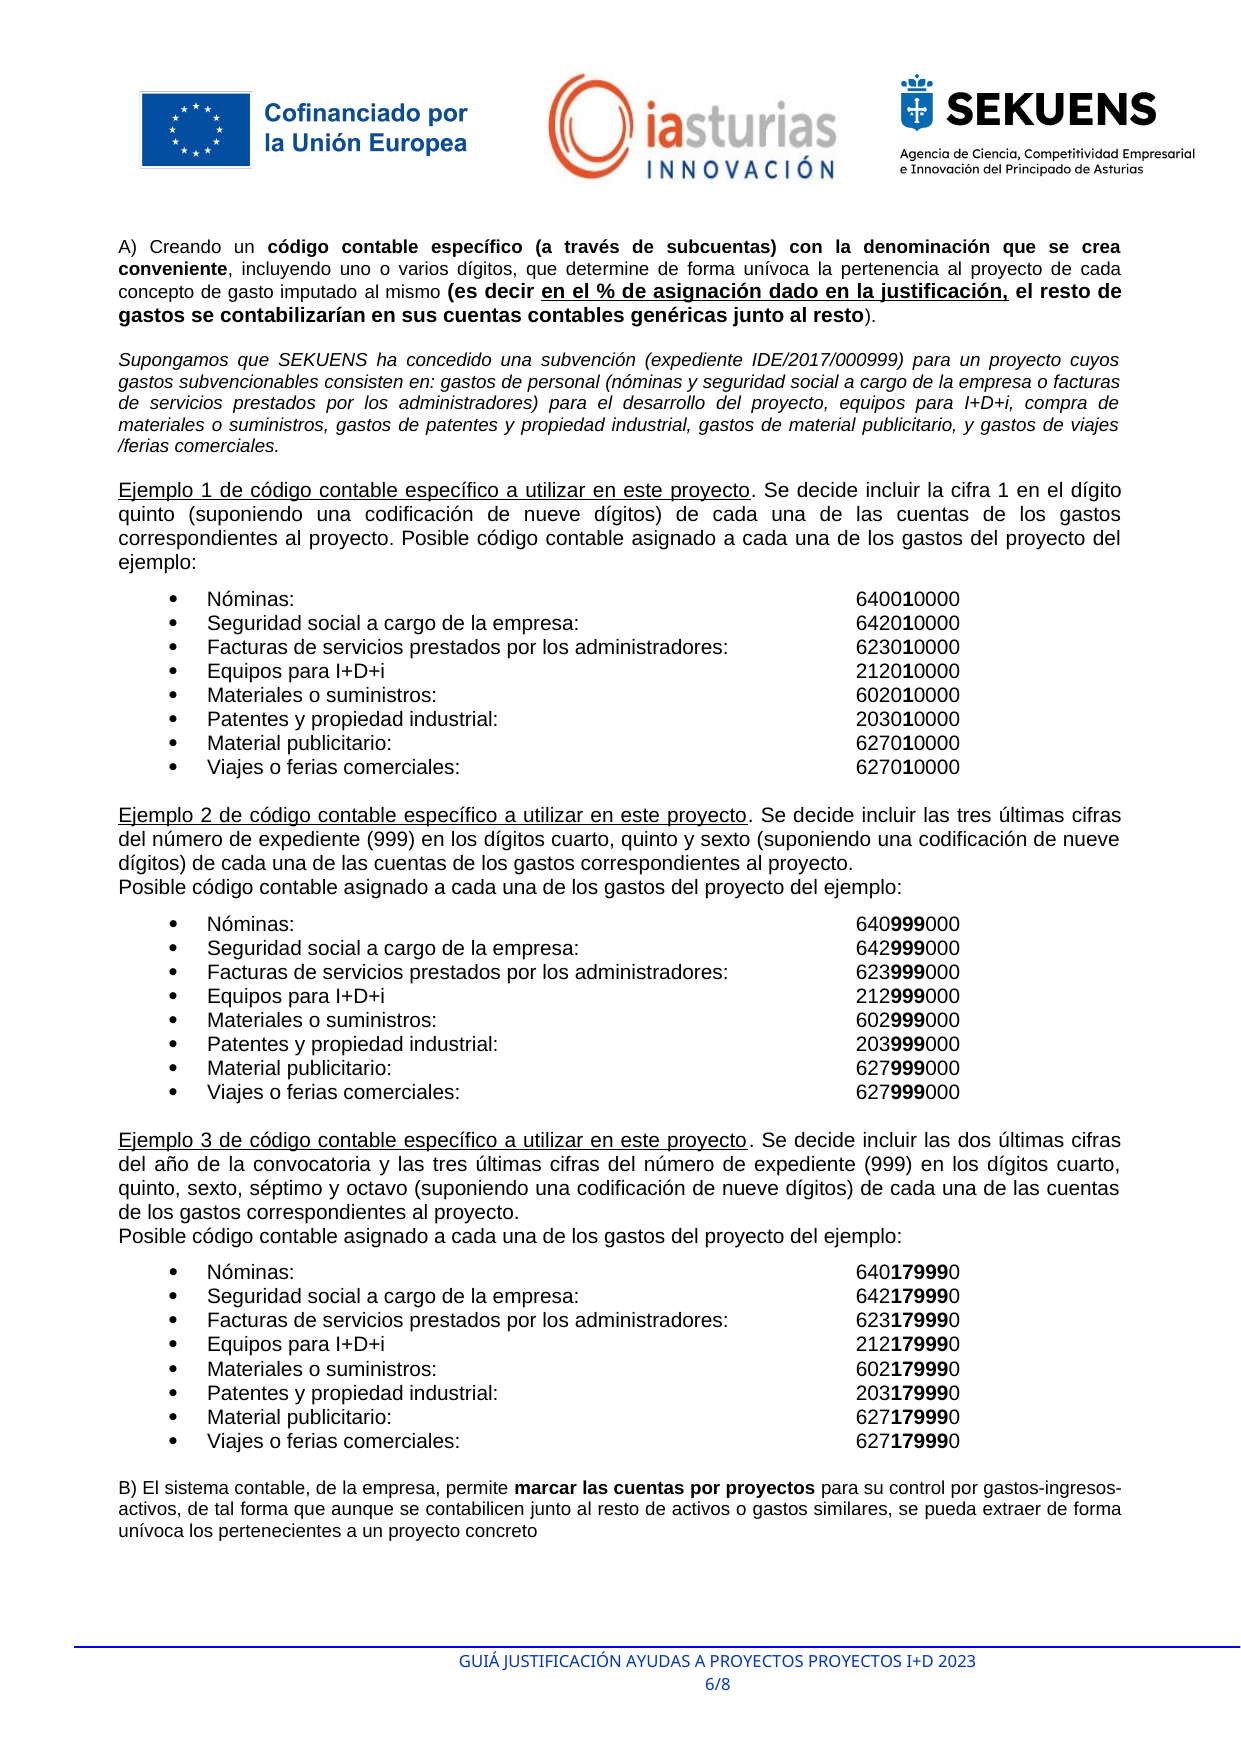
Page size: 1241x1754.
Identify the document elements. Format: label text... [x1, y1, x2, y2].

list Seguridad social a cargo de la empresa: 642999000 [169, 935, 1122, 959]
list Equipos para I+D+i 212179990 [169, 1332, 1122, 1356]
text Ejemplo 1 de código contable específico a utilizar en este proyecto. Se decide incluir la cifra 1 en el dígito quinto (suponiendo una codificación de nueve dígitos) de cada una de las cuentas de los gastos correspondientes al proyecto. Posible código contable asignado a cada una de los gastos del proyecto del ejemplo: [118, 478, 1122, 574]
list Patentes y propiedad industrial: 203010000 [169, 707, 1122, 731]
list Nóminas: 640179990 [169, 1260, 1122, 1284]
text Ejemplo 2 de código contable específico a utilizar en este proyecto. Se decide incluir las tres últimas cifras del número de expediente (999) en los dígitos cuarto, quinto y sexto (suponiendo una codificación de nueve dígitos) de cada una de las cuentas de los gastos correspondientes al proyecto. [118, 803, 1122, 875]
picture [889, 66, 1203, 194]
list Viajes o ferias comerciales: 627010000 [169, 755, 1122, 779]
list Seguridad social a cargo de la empresa: 642179990 [169, 1284, 1122, 1308]
list Material publicitario: 627999000 [169, 1056, 1122, 1080]
text A) Creando un código contable específico (a través de subcuentas) con la denominación que se crea conveniente, incluyendo uno o varios dígitos, que determine de forma unívoca la pertenencia al proyecto de cada concepto de gasto imputado al mismo (es decir en el % de asignación dado en la justificación, el resto de gastos se contabilizarían en sus cuentas contables genéricas junto al resto). [118, 236, 1122, 327]
list Material publicitario: 627179990 [169, 1404, 1122, 1428]
list Facturas de servicios prestados por los administradores: 623179990 [169, 1308, 1122, 1332]
list Seguridad social a cargo de la empresa: 642010000 [169, 611, 1122, 635]
text B) El sistema contable, de la empresa, permite marcar las cuentas por proyectos para su control por gastos-ingresos-activos, de tal forma que aunque se contabilicen junto al resto de activos o gastos similares, se pueda extraer de forma unívoca los pertenecientes a un proyecto concreto [118, 1477, 1122, 1541]
list Nóminas: 640010000 [169, 587, 1122, 611]
list Equipos para I+D+i 212010000 [169, 659, 1122, 683]
list Nóminas: 640999000 [169, 911, 1122, 935]
text Posible código contable asignado a cada una de los gastos del proyecto del ejemplo: [118, 875, 1122, 899]
list Materiales o suministros: 602010000 [169, 683, 1122, 707]
list Patentes y propiedad industrial: 203179990 [169, 1380, 1122, 1404]
list Facturas de servicios prestados por los administradores: 623999000 [169, 959, 1122, 983]
list Materiales o suministros: 602999000 [169, 1008, 1122, 1032]
list Viajes o ferias comerciales: 627179990 [169, 1428, 1122, 1453]
list Equipos para I+D+i 212999000 [169, 983, 1122, 1008]
list Viajes o ferias comerciales: 627999000 [169, 1080, 1122, 1104]
list Facturas de servicios prestados por los administradores: 623010000 [169, 635, 1122, 659]
text Posible código contable asignado a cada una de los gastos del proyecto del ejemplo: [118, 1224, 1122, 1248]
picture [539, 65, 843, 201]
list Material publicitario: 627010000 [169, 731, 1122, 755]
picture [129, 89, 517, 171]
text Ejemplo 3 de código contable específico a utilizar en este proyecto. Se decide incluir las dos últimas cifras del año de la convocatoria y las tres últimas cifras del número de expediente (999) en los dígitos cuarto, quinto, sexto, séptimo y octavo (suponiendo una codificación de nueve dígitos) de cada una de las cuentas de los gastos correspondientes al proyecto. [118, 1128, 1122, 1224]
list Materiales o suministros: 602179990 [169, 1356, 1122, 1380]
list Patentes y propiedad industrial: 203999000 [169, 1032, 1122, 1056]
text Supongamos que SEKUENS ha concedido una subvención (expediente IDE/2017/000999) para un proyecto cuyos gastos subvencionables consisten en: gastos de personal (nóminas y seguridad social a cargo de la empresa o facturas de servicios prestados por los administradores) para el desarrollo del proyecto, equipos para I+D+i, compra de materiales o suministros, gastos de patentes y propiedad industrial, gastos de material publicitario, y gastos de viajes /ferias comerciales. [118, 349, 1122, 457]
